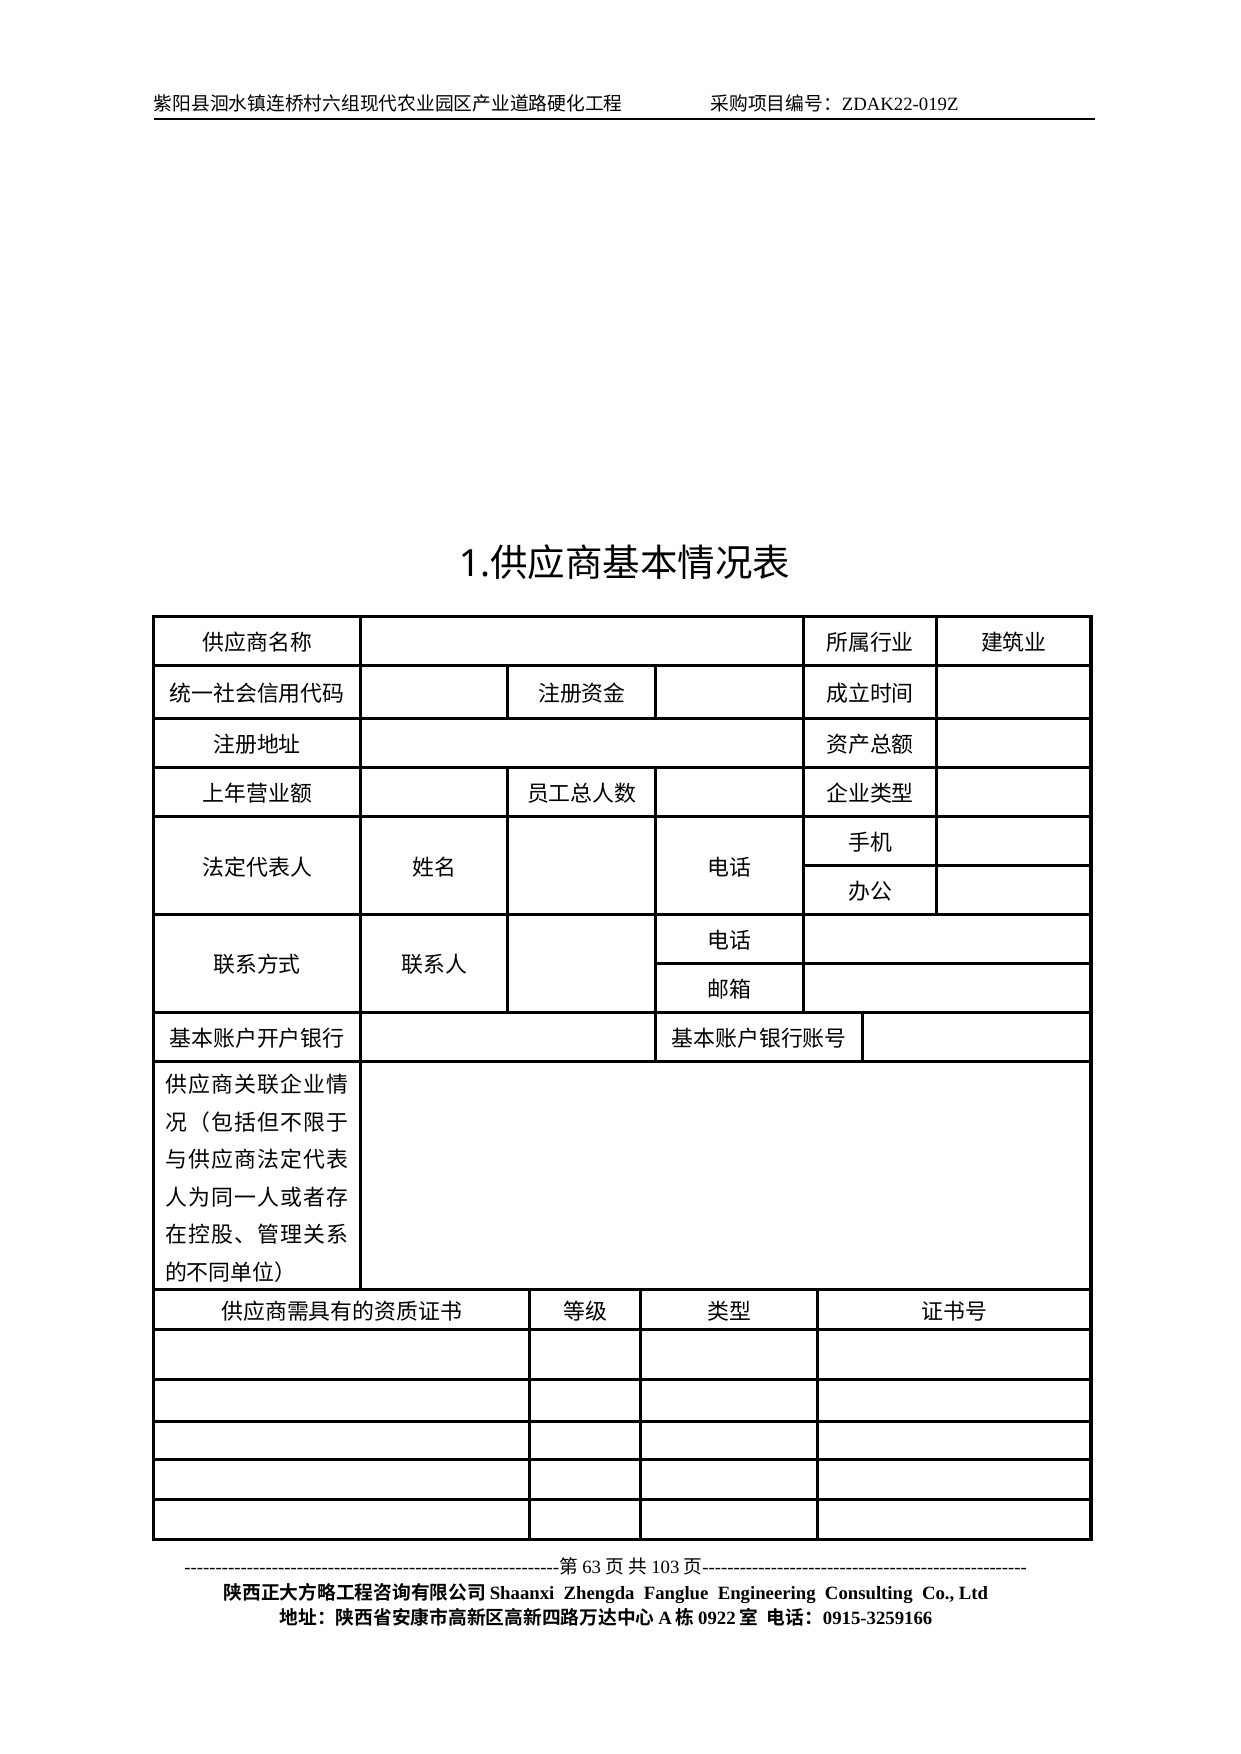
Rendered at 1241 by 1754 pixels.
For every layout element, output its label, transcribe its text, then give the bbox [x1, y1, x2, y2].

table_cell [819, 1381, 1089, 1420]
table_cell 基本账户开户银行 [155, 1014, 359, 1059]
table_cell 成立时间 [805, 667, 935, 717]
table_cell [819, 1423, 1089, 1458]
table_cell [819, 1331, 1089, 1378]
table_cell [362, 1063, 1089, 1288]
table_cell 手机 [805, 818, 935, 864]
table_cell [509, 818, 654, 913]
table_cell 姓名 [362, 818, 506, 913]
table_cell [362, 720, 802, 766]
table_cell 供应商关联企业情况（包括但不限于与供应商法定代表人为同一人或者存在控股、管理关系的不同单位） [155, 1063, 359, 1288]
table_cell [642, 1381, 816, 1420]
table_cell [362, 1014, 654, 1059]
table_cell [657, 667, 802, 717]
table_cell [938, 769, 1089, 815]
table_cell 联系人 [362, 916, 506, 1011]
table_cell [155, 1331, 528, 1378]
table_cell [155, 1423, 528, 1458]
table_cell [805, 965, 1089, 1011]
table_cell [642, 1423, 816, 1458]
table_cell [155, 1461, 528, 1498]
table_cell [642, 1501, 816, 1538]
table_cell [531, 1381, 639, 1420]
table_cell [531, 1461, 639, 1498]
table_cell 等级 [531, 1291, 639, 1328]
table_cell 电话 [657, 818, 802, 913]
table_header 供应商名称 [155, 618, 359, 663]
table_cell 供应商需具有的资质证书 [155, 1291, 528, 1328]
table_cell [657, 769, 802, 815]
table_cell [864, 1014, 1089, 1059]
table_cell [819, 1461, 1089, 1498]
table_cell [531, 1501, 639, 1538]
table_cell 联系方式 [155, 916, 359, 1011]
table_cell [155, 1501, 528, 1538]
table_header 建筑业 [938, 618, 1089, 663]
table_cell [362, 769, 506, 815]
table_cell 资产总额 [805, 720, 935, 766]
table_cell 注册地址 [155, 720, 359, 766]
table_cell [819, 1501, 1089, 1538]
table_cell [642, 1461, 816, 1498]
table_cell [155, 1381, 528, 1420]
table_header 所属行业 [805, 618, 935, 663]
table_header [362, 618, 802, 663]
table_cell 类型 [642, 1291, 816, 1328]
table_cell [509, 916, 654, 1011]
table_cell [531, 1423, 639, 1458]
text 1.供应商基本情况表 [153, 533, 1095, 587]
table_cell [938, 818, 1089, 864]
table_cell [362, 667, 506, 717]
table_cell [938, 667, 1089, 717]
table_cell 邮箱 [657, 965, 802, 1011]
table_cell 上年营业额 [155, 769, 359, 815]
table_cell 统一社会信用代码 [155, 667, 359, 717]
table_cell 注册资金 [509, 667, 654, 717]
table_cell [938, 867, 1089, 913]
table_cell 企业类型 [805, 769, 935, 815]
table_cell 法定代表人 [155, 818, 359, 913]
table_cell 基本账户银行账号 [657, 1014, 861, 1059]
table_cell [938, 720, 1089, 766]
table_cell [642, 1331, 816, 1378]
table_cell [531, 1331, 639, 1378]
table_cell 证书号 [819, 1291, 1089, 1328]
table_cell 电话 [657, 916, 802, 962]
table_cell 员工总人数 [509, 769, 654, 815]
table_cell 办公 [805, 867, 935, 913]
table_cell [805, 916, 1089, 962]
